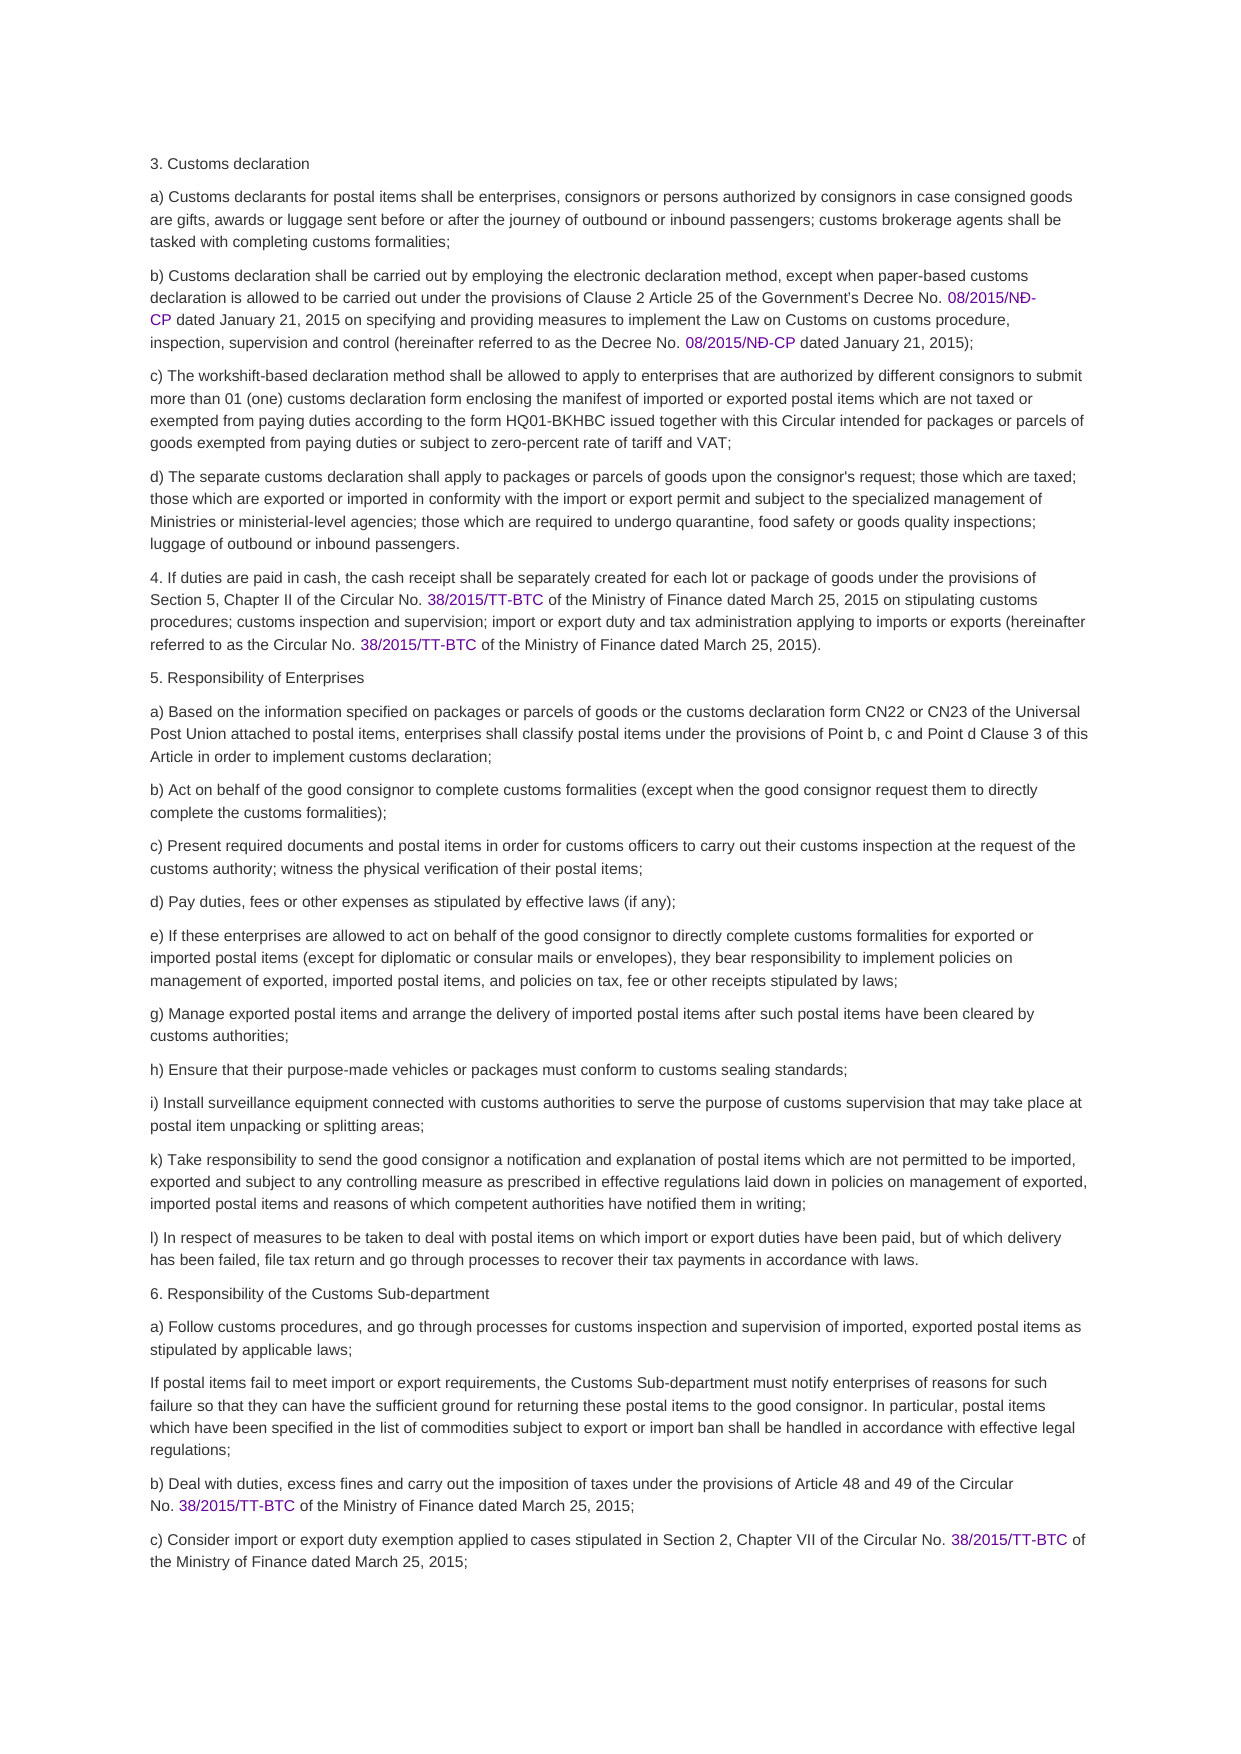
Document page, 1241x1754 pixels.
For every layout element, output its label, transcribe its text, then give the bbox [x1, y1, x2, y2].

text l) In respect of measures to be taken to deal with postal items on which import or export duties have been paid, but of which delivery has been failed, file tax return and go through processes to recover their tax payments in accordance with laws. [150, 1224, 1090, 1269]
text c) Consider import or export duty exemption applied to cases stipulated in Section 2, Chapter VII of the Circular No. 38/2015/TT-BTC of the Ministry of Finance dated March 25, 2015; [150, 1526, 1090, 1571]
text g) Manage exported postal items and arrange the delivery of imported postal items after such postal items have been cleared by customs authorities; [150, 1000, 1090, 1045]
text 3. Customs declaration [150, 150, 1090, 172]
text 6. Responsibility of the Customs Sub-department [150, 1280, 1090, 1302]
text b) Deal with duties, excess fines and carry out the imposition of taxes under the provisions of Article 48 and 49 of the Circular No. 38/2015/TT-BTC of the Ministry of Finance dated March 25, 2015; [150, 1470, 1090, 1515]
text h) Ensure that their purpose-made vehicles or packages must conform to customs sealing standards; [150, 1056, 1090, 1079]
text 4. If duties are paid in cash, the cash receipt shall be separately created for each lot or package of goods under the provisions of Section 5, Chapter II of the Circular No. 38/2015/TT-BTC of the Ministry of Finance dated March 25, 2015 on stipulating customs procedures; customs inspection and supervision; import or export duty and tax administration applying to imports or exports (hereinafter referred to as the Circular No. 38/2015/TT-BTC of the Ministry of Finance dated March 25, 2015). [150, 564, 1090, 654]
text e) If these enterprises are allowed to act on behalf of the good consignor to directly complete customs formalities for exported or imported postal items (except for diplomatic or consular mails or envelopes), they bear responsibility to implement policies on management of exported, imported postal items, and policies on tax, fee or other receipts stipulated by laws; [150, 922, 1090, 989]
text If postal items fail to meet import or export requirements, the Customs Sub-department must notify enterprises of reasons for such failure so that they can have the sufficient ground for returning these postal items to the good consignor. In particular, postal items which have been specified in the list of commodities subject to export or import ban shall be handled in accordance with effective legal regulations; [150, 1369, 1090, 1459]
text a) Based on the information specified on packages or parcels of goods or the customs declaration form CN22 or CN23 of the Universal Post Union attached to postal items, enterprises shall classify postal items under the provisions of Point b, c and Point d Clause 3 of this Article in order to implement customs declaration; [150, 698, 1090, 766]
text i) Install surveillance equipment connected with customs authorities to serve the purpose of customs supervision that may take place at postal item unpacking or splitting areas; [150, 1090, 1090, 1135]
text k) Take responsibility to send the good consignor a notification and explanation of postal items which are not permitted to be imported, exported and subject to any controlling measure as prescribed in effective regulations laid down in policies on management of exported, imported postal items and reasons of which competent authorities have notified them in writing; [150, 1146, 1090, 1213]
text b) Customs declaration shall be carried out by employing the electronic declaration method, except when paper-based customs declaration is allowed to be carried out under the provisions of Clause 2 Article 25 of the Government’s Decree No. 08/2015/NĐ-CP dated January 21, 2015 on specifying and providing measures to implement the Law on Customs on customs procedure, inspection, supervision and control (hereinafter referred to as the Decree No. 08/2015/NĐ-CP dated January 21, 2015); [150, 262, 1090, 351]
text c) Present required documents and postal items in order for customs officers to carry out their customs inspection at the request of the customs authority; witness the physical verification of their postal items; [150, 833, 1090, 877]
text a) Follow customs procedures, and go through processes for customs inspection and supervision of imported, exported postal items as stipulated by applicable laws; [150, 1314, 1090, 1358]
text 5. Responsibility of Enterprises [150, 665, 1090, 687]
text b) Act on behalf of the good consignor to complete customs formalities (except when the good consignor request them to directly complete the customs formalities); [150, 777, 1090, 821]
text a) Customs declarants for postal items shall be enterprises, consignors or persons authorized by consignors in case consigned goods are gifts, awards or luggage sent before or after the journey of outbound or inbound passengers; customs brokerage agents shall be tasked with completing customs formalities; [150, 183, 1090, 251]
text d) Pay duties, fees or other expenses as stipulated by effective laws (if any); [150, 888, 1090, 911]
text c) The workshift-based declaration method shall be allowed to apply to enterprises that are authorized by different consignors to submit more than 01 (one) customs declaration form enclosing the manifest of imported or exported postal items which are not taxed or exempted from paying duties according to the form HQ01-BKHBC issued together with this Circular intended for packages or parcels of goods exempted from paying duties or subject to zero-percent rate of tariff and VAT; [150, 363, 1090, 452]
text d) The separate customs declaration shall apply to packages or parcels of goods upon the consignor's request; those which are taxed; those which are exported or imported in conformity with the import or export permit and subject to the specialized management of Ministries or ministerial-level agencies; those which are required to undergo quarantine, food safety or goods quality inspections; luggage of outbound or inbound passengers. [150, 463, 1090, 553]
